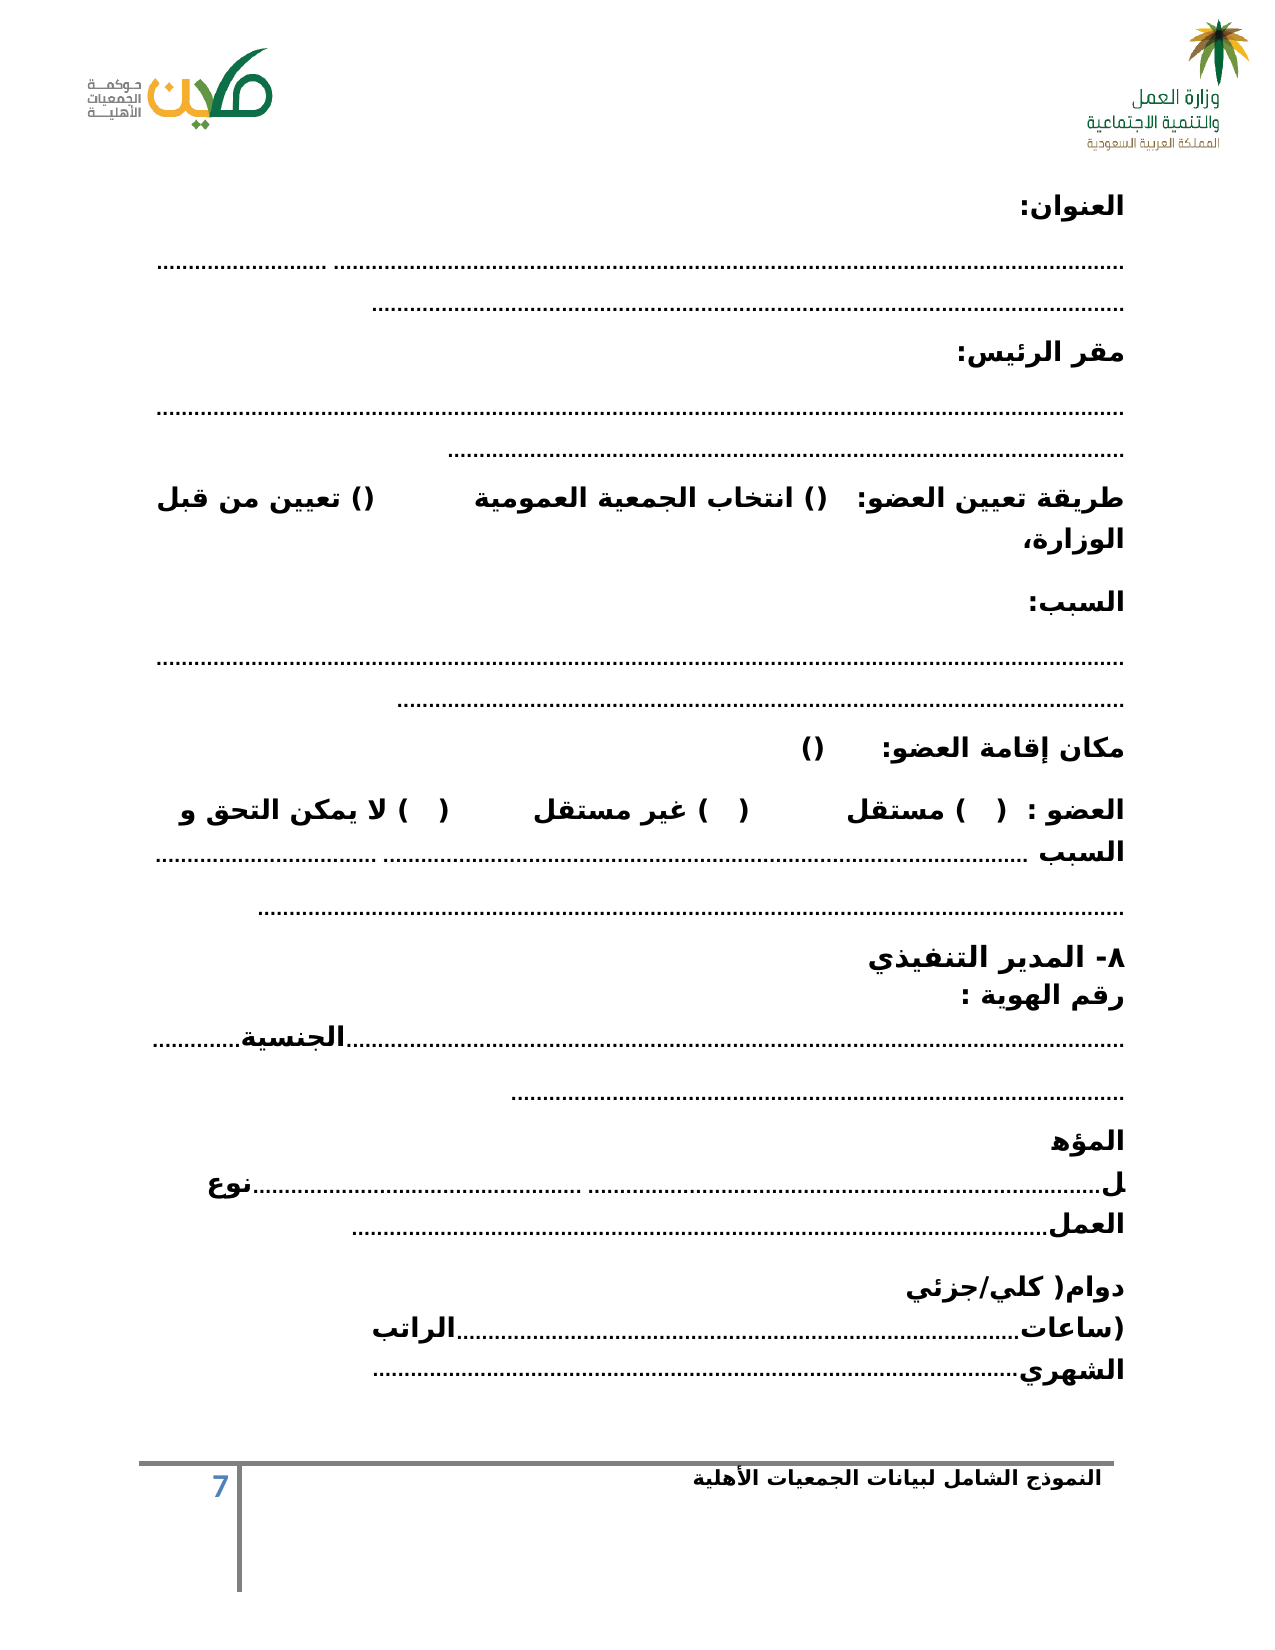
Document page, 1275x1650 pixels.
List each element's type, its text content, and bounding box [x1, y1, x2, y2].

text مكان إقامة العضو: () [150, 732, 1125, 773]
text العنوان: ............................................................................................................................. .................................................................................................................................................. [150, 190, 1125, 315]
text رقم الهوية : ...........................................................................................................................الجنسية............................................................................................................... [150, 979, 1125, 1104]
text مقر الرئيس: .................................................................................................................................................................................................................................................................... [150, 336, 1125, 461]
picture [0, 0, 1273, 166]
text دوام( كلي/جزئي (ساعات.........................................................................................الراتب الشهري...................................................................................................... [150, 1271, 1125, 1396]
text طريقة تعيين العضو: () انتخاب الجمعية العمومية () تعيين من قبل الوزارة، [150, 482, 1125, 565]
text السبب: ............................................................................................................................................................................................................................................................................ [150, 586, 1125, 711]
subtitle ٨- المدير التنفيذي [150, 940, 1125, 974]
text المؤهل................................................................................. ....................................................نوع العمل.............................................................................................................. [150, 1125, 1125, 1250]
text العضو : ( ) مستقل ( ) غير مستقل ( ) لا يمكن التحق و السبب ...................................................................................................... ................................... ......................................................................................................................................... [150, 794, 1125, 919]
